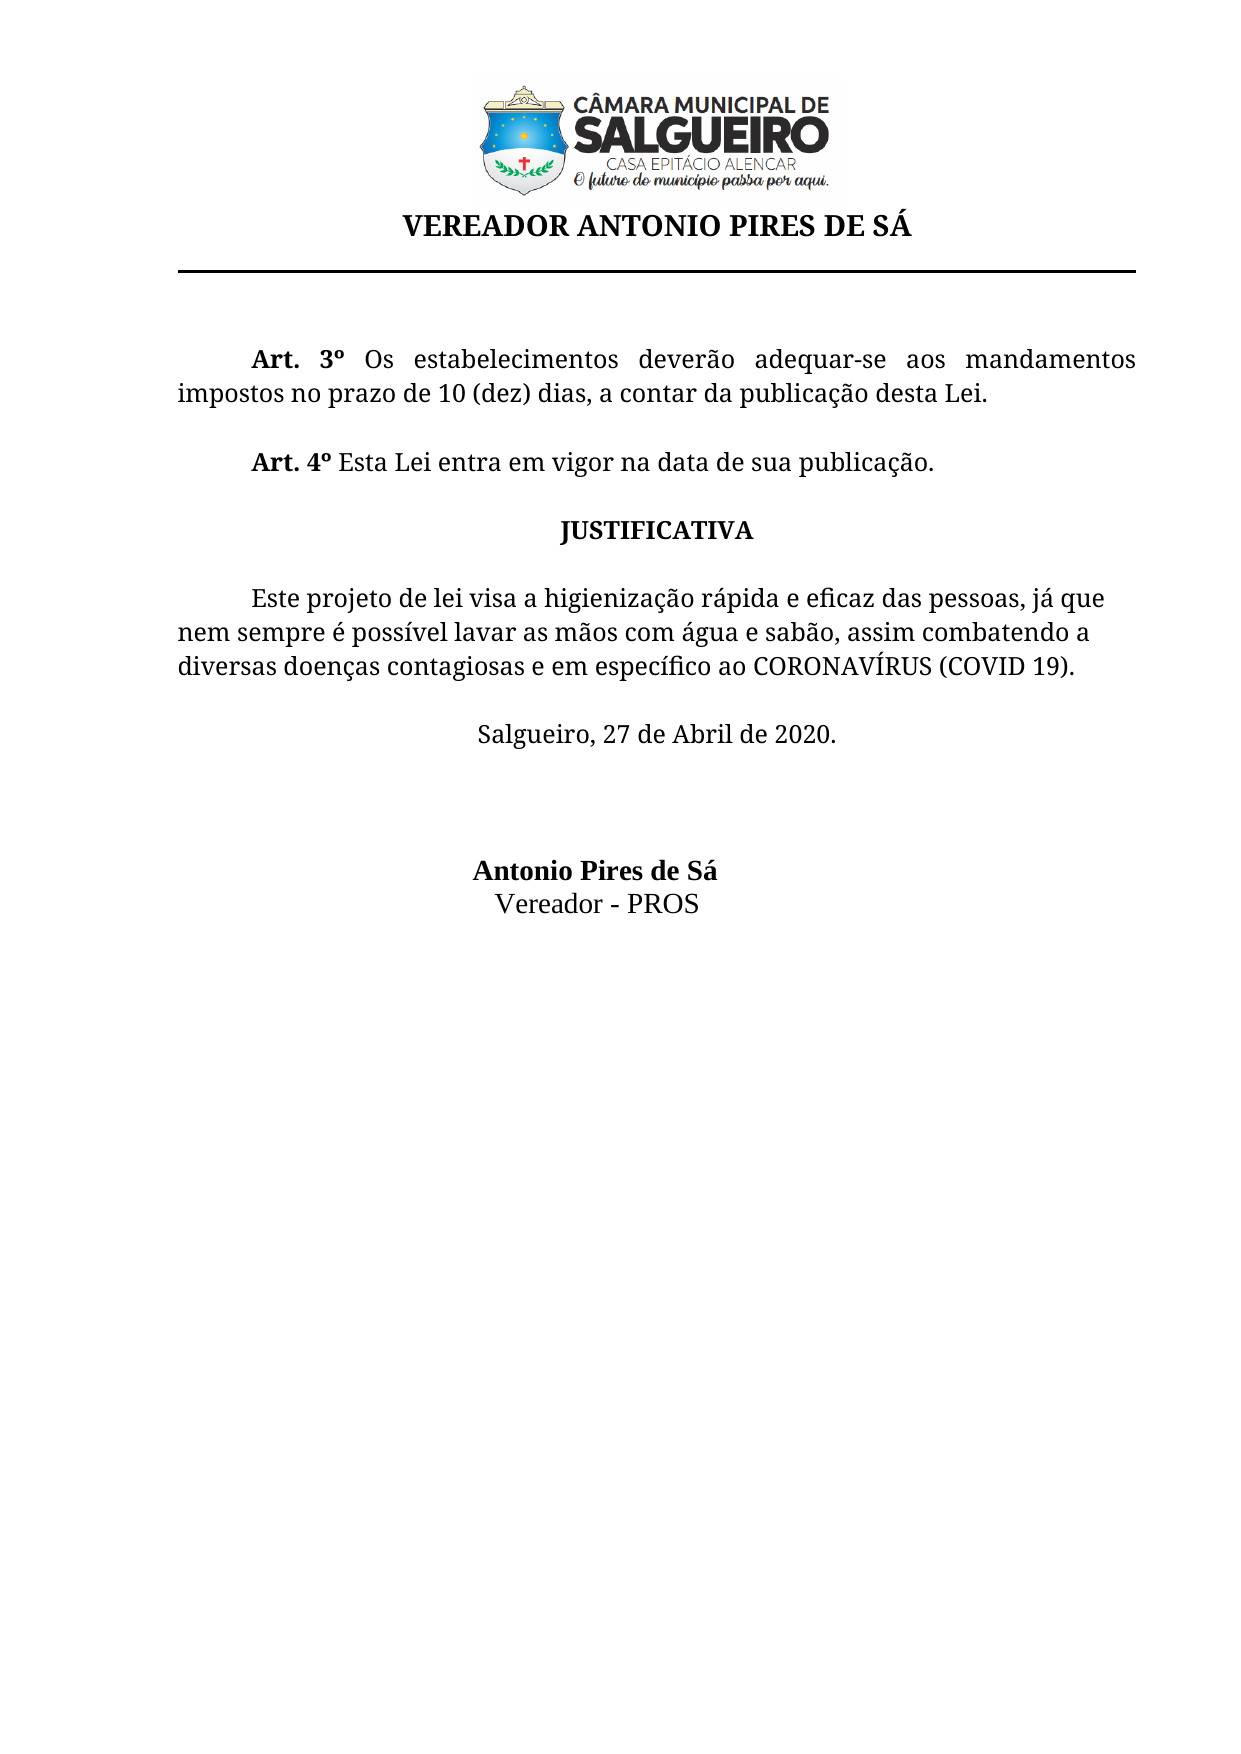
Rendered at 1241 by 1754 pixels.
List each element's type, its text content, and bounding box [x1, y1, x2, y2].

text Art. 3º Os estabelecimentos deverão adequar-se aos mandamentos impostos no prazo de 10 (dez) dias, a contar da publicação desta Lei. [177, 342, 1137, 410]
picture [473, 78, 841, 206]
text Antonio Pires de Sá [398, 853, 1137, 887]
text Salgueiro, 27 de Abril de 2020. [177, 717, 1137, 751]
text Este projeto de lei visa a higienização rápida e eficaz das pessoas, já que nem sempre é possível lavar as mãos com água e sabão, assim combatendo a diversas doenças contagiosas e em específico ao CORONAVÍRUS (COVID 19). [177, 581, 1137, 683]
text JUSTIFICATIVA [177, 512, 1137, 546]
text Vereador - PROS [398, 887, 1137, 920]
text Art. 4º Esta Lei entra em vigor na data de sua publicação. [177, 444, 1137, 478]
